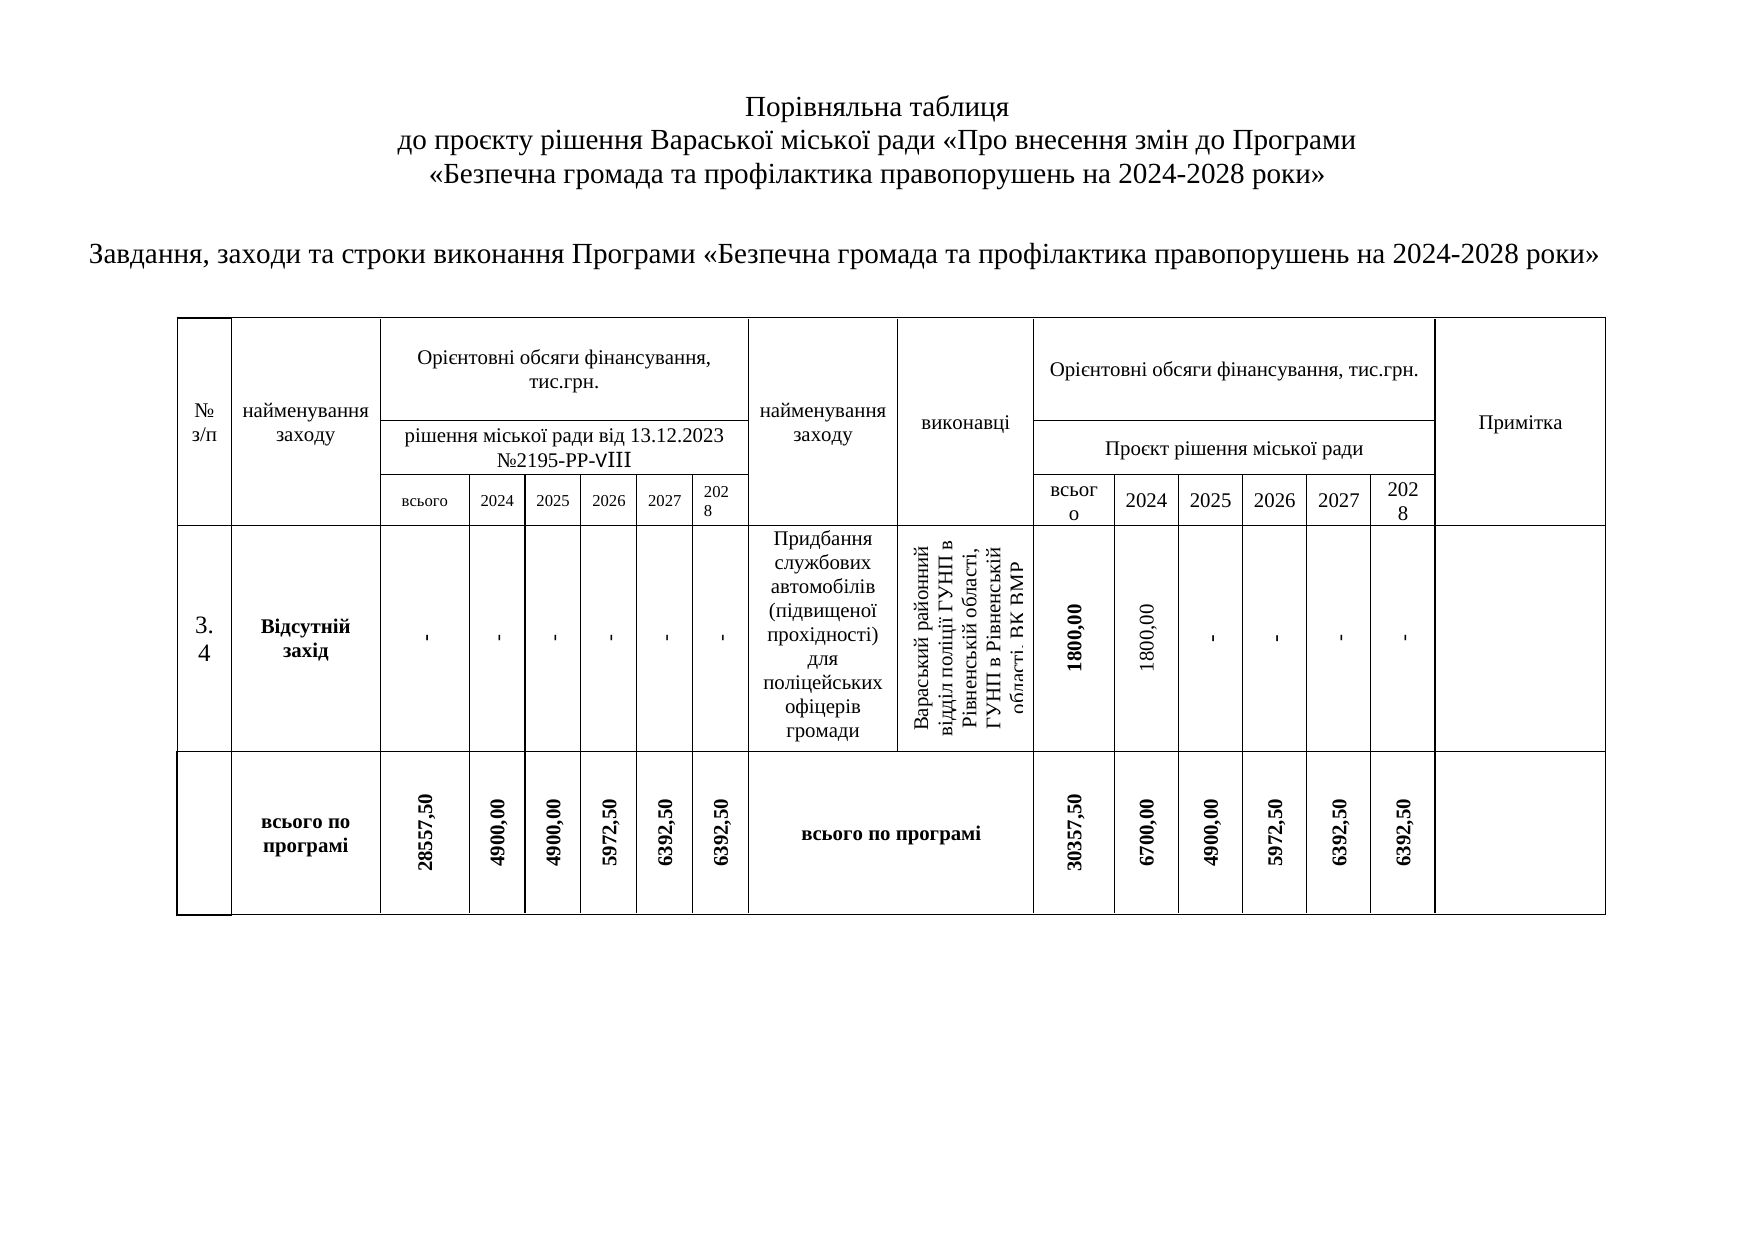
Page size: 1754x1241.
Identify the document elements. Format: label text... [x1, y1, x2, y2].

table_cell [1436, 526, 1605, 751]
table_cell 1800,00 [1034, 526, 1114, 751]
table_cell 4900,00 [469, 752, 525, 914]
table_cell 2025 [1179, 475, 1242, 524]
text «Безпечна громада та профілактика правопорушень на 2024-2028 роки» [89, 156, 1665, 189]
table_cell 6392,50 [637, 752, 692, 914]
table_cell 4900,00 [1178, 752, 1242, 914]
table_header Орієнтовні обсяги фінансування, тис.грн. [381, 318, 748, 420]
table_header виконавці [898, 318, 1033, 524]
table_cell всього по програмі [232, 752, 380, 914]
table_cell всього [381, 475, 469, 524]
table_cell Придбання службових автомобілів (підвищеної прохідності) для поліцейських офіцерів громади [749, 526, 897, 751]
table_cell Проєкт рішення міської ради [1034, 421, 1434, 474]
table_cell - [581, 526, 636, 751]
table_cell рішення міської ради від 13.12.2023 №2195-РР-VⅠⅠⅠ [381, 421, 748, 474]
table_cell - [693, 526, 748, 751]
table_cell 2027 [1307, 475, 1370, 524]
table_cell всього по програмі [748, 752, 1034, 914]
table_cell - [1243, 526, 1306, 751]
table_cell - [470, 526, 524, 751]
table_cell 4900,00 [525, 752, 581, 914]
table_cell - [1371, 526, 1434, 751]
table_cell [178, 752, 231, 914]
table_header Орієнтовні обсяги фінансування, тис.грн. [1034, 318, 1435, 420]
table_cell 6700,00 [1114, 752, 1178, 914]
table_cell Відсутній захід [232, 526, 380, 751]
table_cell 2028 [1371, 475, 1434, 524]
table_cell - [1179, 526, 1242, 751]
table_cell 2024 [1115, 475, 1178, 524]
table_cell - [637, 526, 692, 751]
table_cell 2027 [637, 475, 692, 524]
table_cell [1435, 752, 1605, 914]
table_cell всього [1034, 475, 1114, 524]
table_cell 1800,00 [1115, 526, 1178, 751]
table_header № з/п [178, 319, 231, 524]
table_cell 6392,50 [1307, 752, 1371, 914]
table_cell 3.4 [178, 526, 231, 751]
table_cell 2028 [693, 475, 748, 524]
table_cell Вараський районний відділ поліції ГУНП в Рівненській області, ГУНП в Рівненській області, ВК ВМР [898, 526, 1033, 751]
table_cell 2026 [581, 475, 636, 524]
text Порівняльна таблиця [89, 89, 1665, 122]
table_cell 2026 [1243, 475, 1306, 524]
table_cell 30357,50 [1034, 752, 1114, 914]
table_cell 5972,50 [1243, 752, 1307, 914]
table_cell - [526, 526, 580, 751]
table_cell - [381, 526, 469, 751]
table_cell 6392,50 [693, 752, 748, 914]
table_cell 28557,50 [380, 752, 469, 914]
text Завдання, заходи та строки виконання Програми «Безпечна громада та профілактика правопорушень на 2024-2028 роки» [89, 236, 1665, 270]
text до проєкту рішення Вараської міської ради «Про внесення змін до Програми [89, 122, 1665, 156]
table_cell 2024 [470, 475, 524, 524]
table_cell 2025 [526, 475, 580, 524]
table_header найменування заходу [749, 318, 897, 524]
table_cell 6392,50 [1371, 752, 1435, 914]
table_cell 5972,50 [581, 752, 637, 914]
table_header найменування заходу [232, 318, 380, 524]
table_cell - [1307, 526, 1370, 751]
table_header Примітка [1436, 318, 1605, 524]
